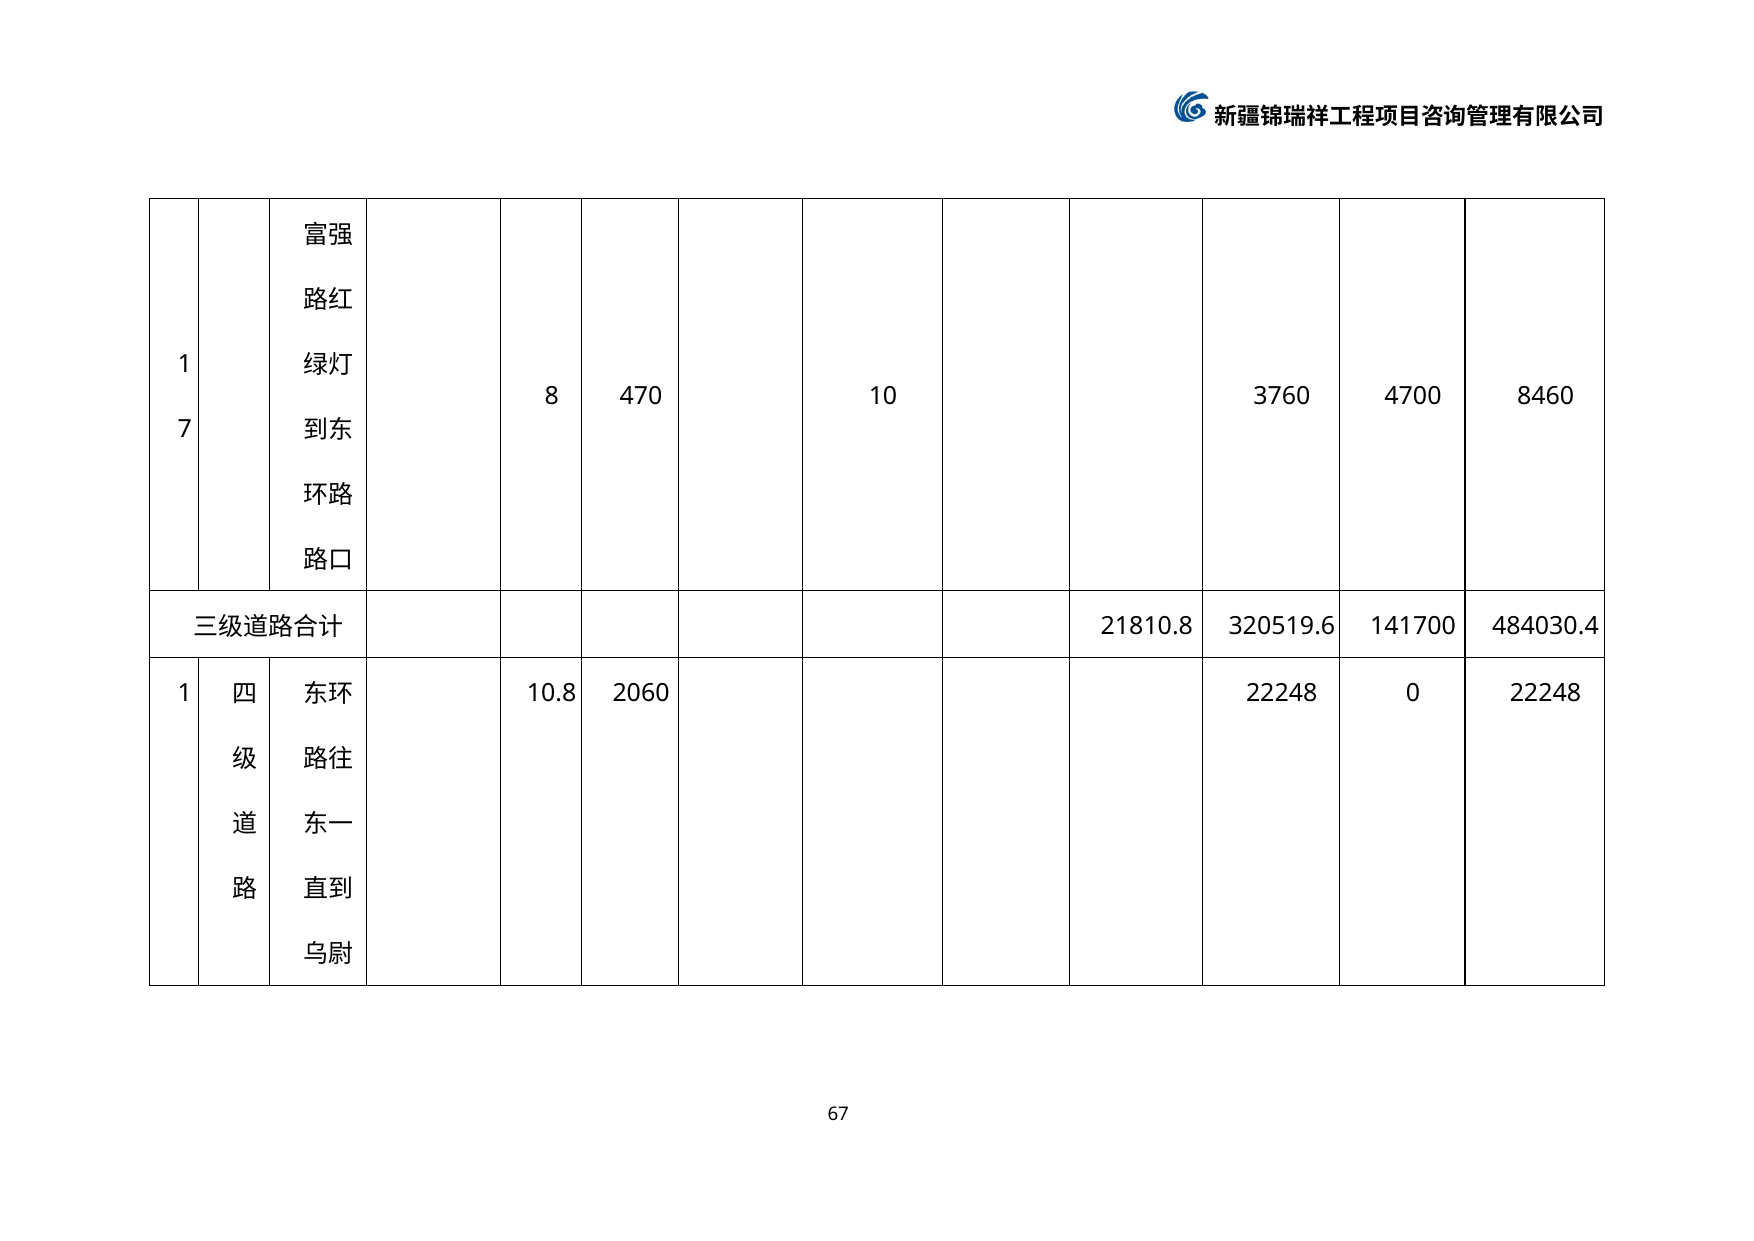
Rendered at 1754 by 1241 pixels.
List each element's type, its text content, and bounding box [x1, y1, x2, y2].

table_cell 484030.4 [1466, 591, 1604, 657]
table_cell 东环路往东一直到乌尉高速检查站 [270, 658, 366, 984]
table_cell [367, 199, 500, 590]
table_cell [367, 591, 500, 657]
table_cell 2060 [582, 658, 678, 984]
table_cell 141700 [1340, 591, 1464, 657]
table_cell [943, 591, 1069, 657]
table_cell [367, 658, 500, 984]
table_cell [582, 591, 678, 657]
table_cell [803, 591, 942, 657]
table_cell [679, 658, 802, 984]
table_cell 17 [150, 199, 198, 590]
table_cell 470 [582, 199, 678, 590]
table_cell 4700 [1340, 199, 1464, 590]
table_cell 10 [803, 199, 942, 590]
table_cell 四级道路 [199, 658, 269, 984]
table_cell 富强路红绿灯到东环路路口 [270, 199, 366, 590]
table_cell 10.8 [501, 658, 581, 984]
table_cell [1070, 199, 1202, 590]
table_cell 3760 [1203, 199, 1339, 590]
table_cell 8 [501, 199, 581, 590]
table_cell 1 [150, 658, 198, 984]
table_cell [679, 199, 802, 590]
table_cell [679, 591, 802, 657]
table_cell 8460 [1466, 199, 1604, 590]
table_cell [943, 658, 1069, 984]
table_cell [501, 591, 581, 657]
table_cell 22248 [1466, 658, 1604, 984]
table_cell [943, 199, 1069, 590]
table_cell 320519.6 [1203, 591, 1339, 657]
table_cell 21810.8 [1070, 591, 1202, 657]
table_cell 0 [1340, 658, 1464, 984]
table_cell 三级道路合计 [150, 591, 366, 657]
table_cell [803, 658, 942, 984]
picture [1173, 88, 1209, 124]
table_cell 22248 [1203, 658, 1339, 984]
table_cell [1070, 658, 1202, 984]
